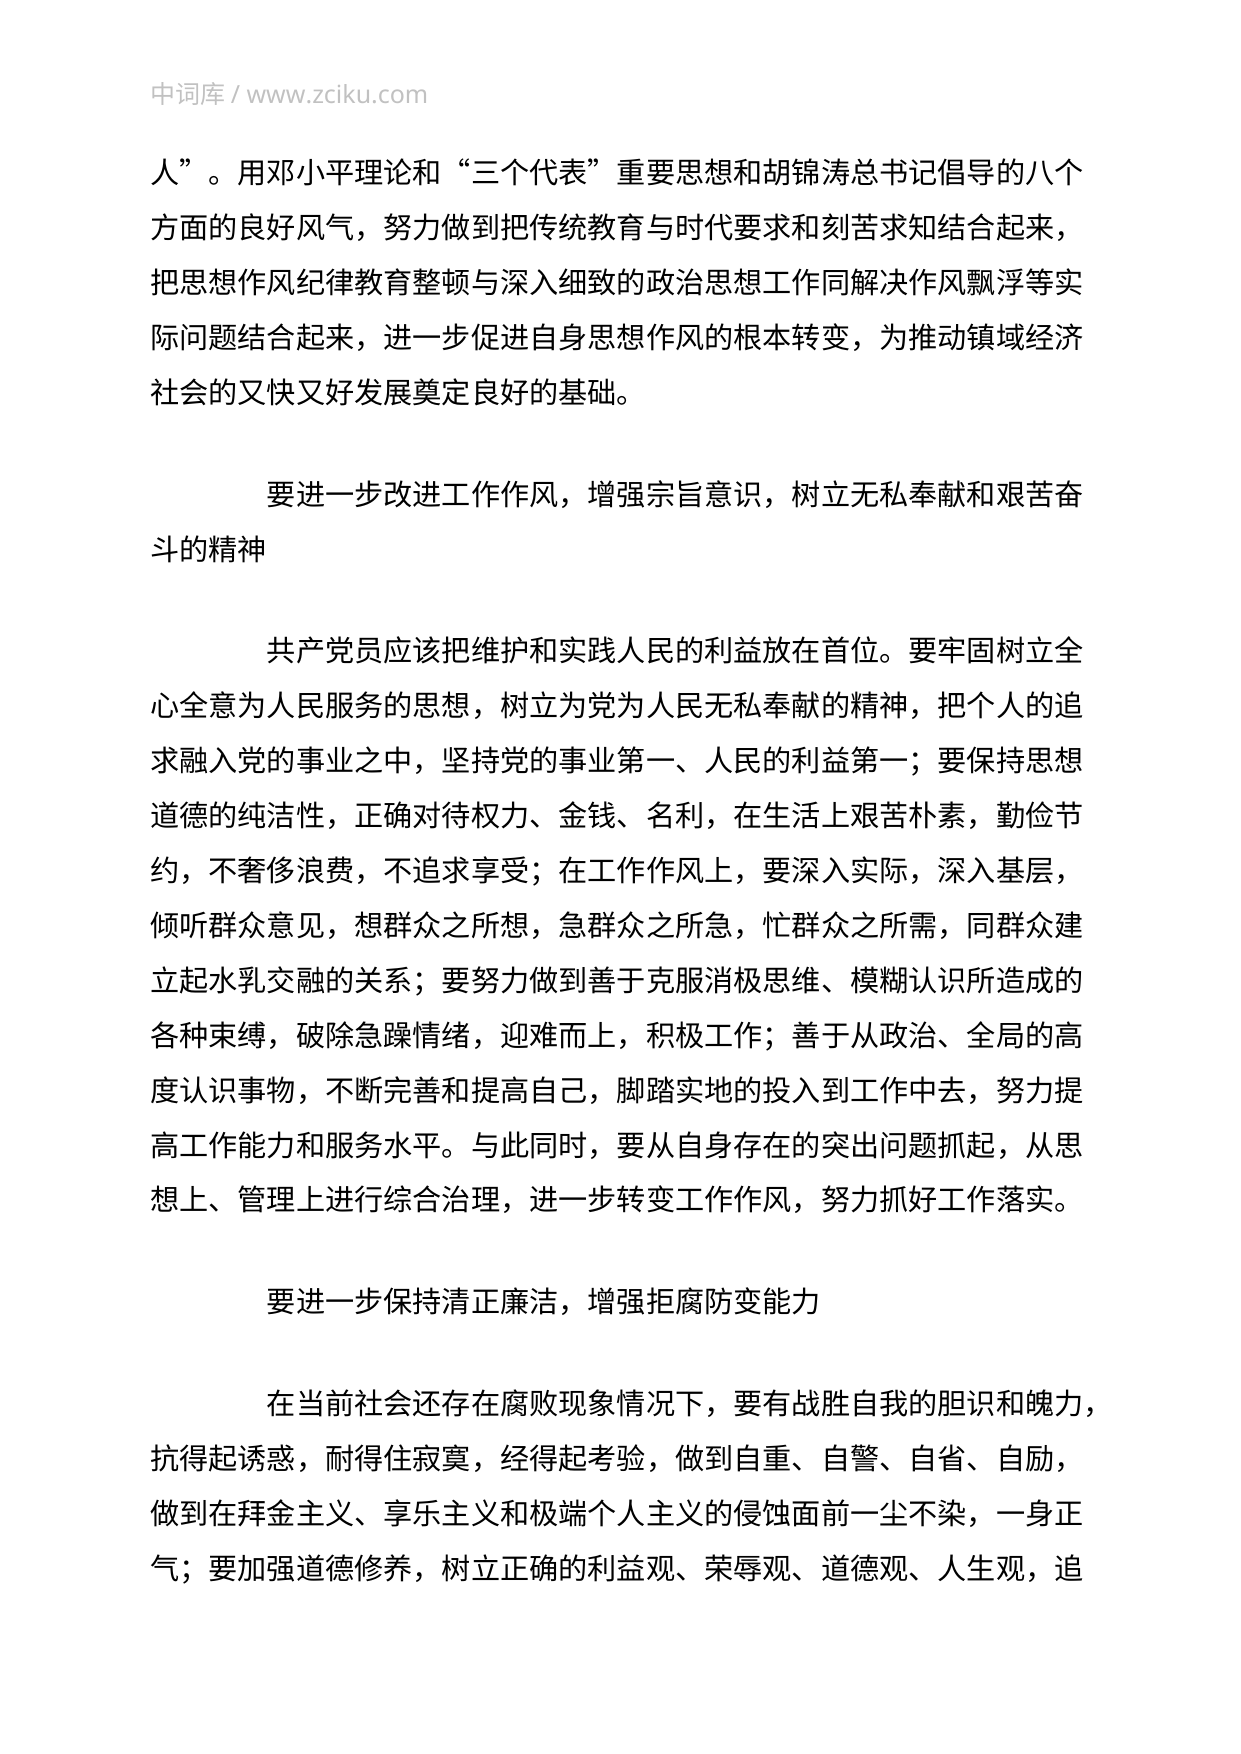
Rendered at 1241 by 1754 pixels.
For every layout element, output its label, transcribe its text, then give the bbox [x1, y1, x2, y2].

text 共产党员应该把维护和实践人民的利益放在首位。要牢固树立全心全意为人民服务的思想，树立为党为人民无私奉献的精神，把个人的追求融入党的事业之中，坚持党的事业第一、人民的利益第一；要保持思想道德的纯洁性，正确对待权力、金钱、名利，在生活上艰苦朴素，勤俭节约，不奢侈浪费，不追求享受；在工作作风上，要深入实际，深入基层，倾听群众意见，想群众之所想，急群众之所急，忙群众之所需，同群众建立起水乳交融的关系；要努力做到善于克服消极思维、模糊认识所造成的各种束缚，破除急躁情绪，迎难而上，积极工作；善于从政治、全局的高度认识事物，不断完善和提高自己，脚踏实地的投入到工作中去，努力提高工作能力和服务水平。与此同时，要从自身存在的突出问题抓起，从思想上、管理上进行综合治理，进一步转变工作作风，努力抓好工作落实。 [150, 628, 1090, 1219]
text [150, 150, 1090, 412]
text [150, 1381, 1090, 1587]
text 要进一步保持清正廉洁，增强拒腐防变能力 [150, 1279, 1090, 1321]
text 要进一步改进工作作风，增强宗旨意识，树立无私奉献和艰苦奋斗的精神 [150, 471, 1090, 568]
